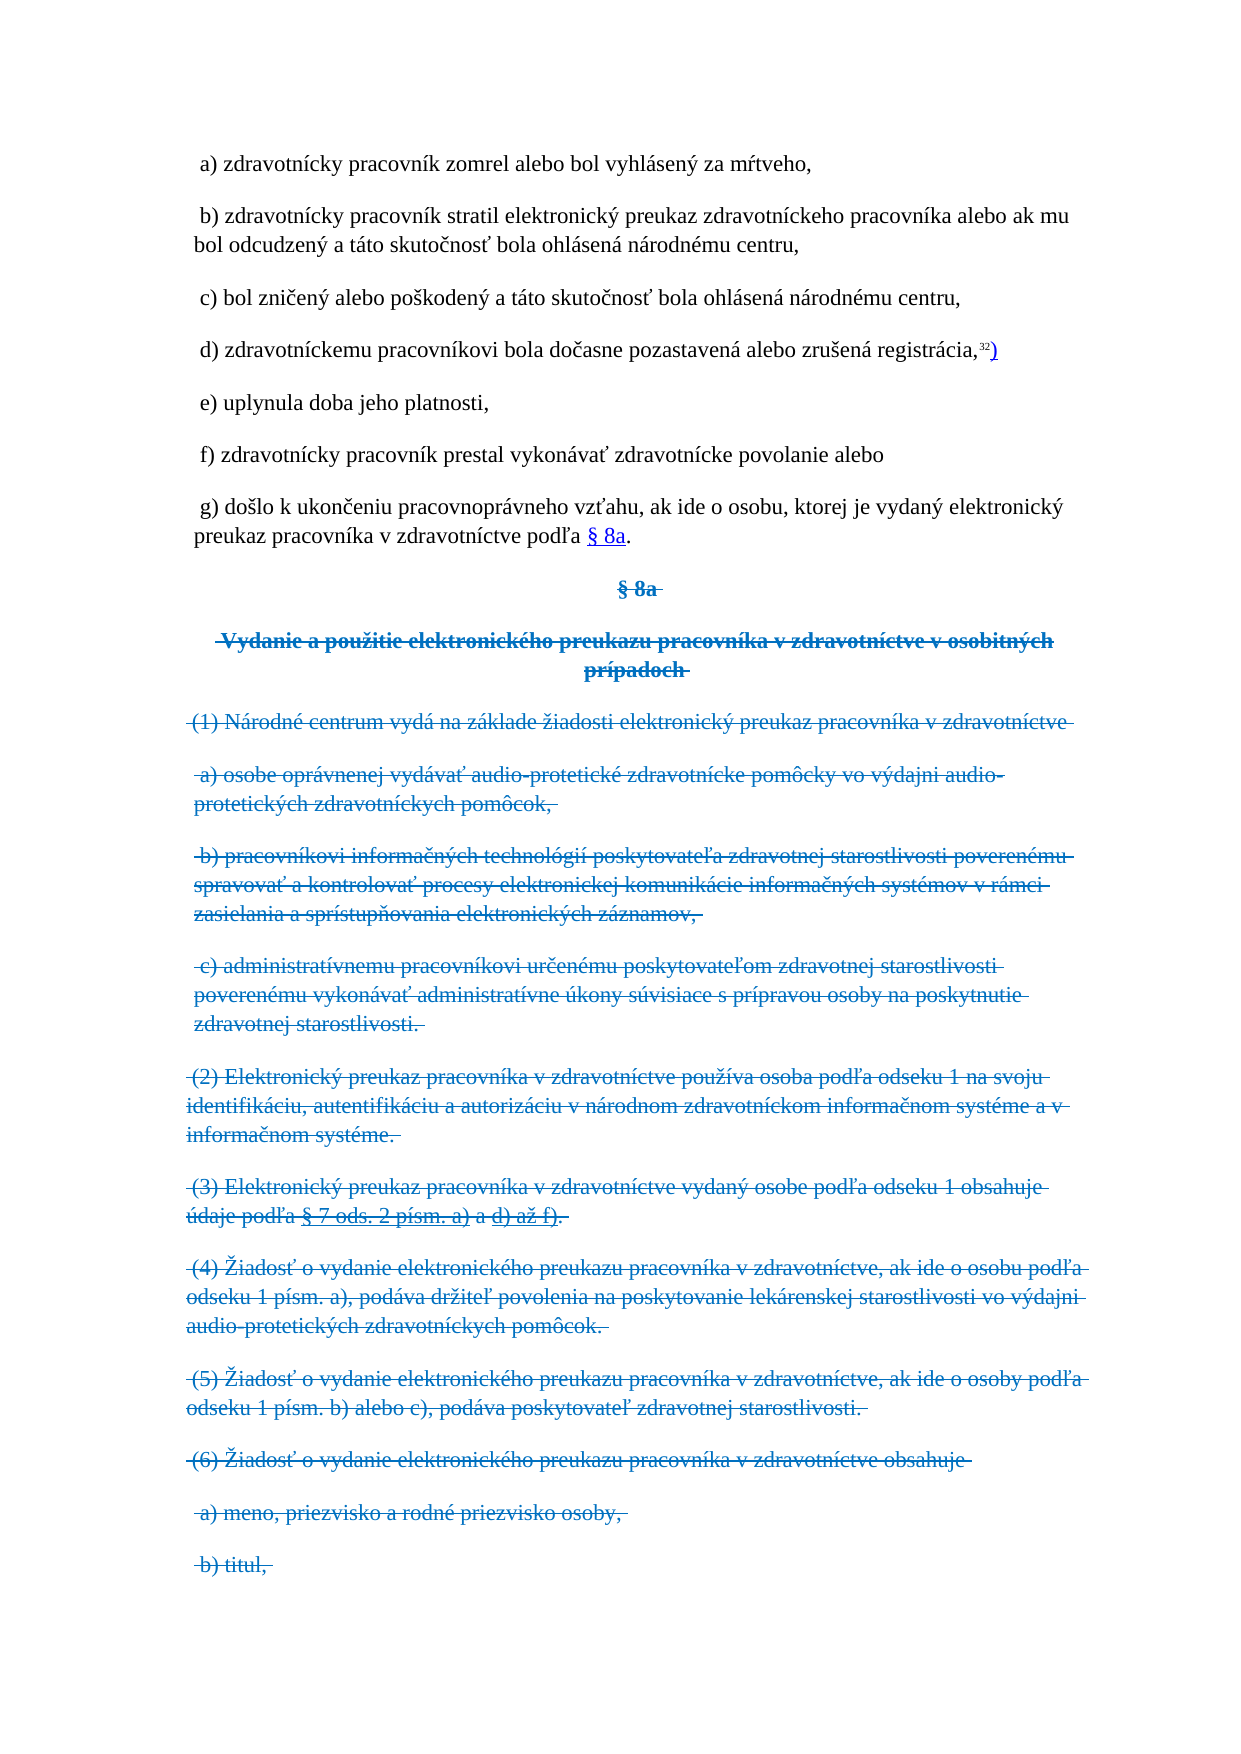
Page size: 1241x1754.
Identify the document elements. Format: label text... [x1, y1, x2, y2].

text f) zdravotnícky pracovník prestal vykonávať zdravotnícke povolanie alebo [194, 441, 1090, 467]
text b) zdravotnícky pracovník stratil elektronický preukaz zdravotníckeho pracovníka alebo ak mu bol odcudzený a táto skutočnosť bola ohlásená národnému centru, [194, 202, 1090, 258]
text a) zdravotnícky pracovník zomrel alebo bol vyhlásený za mŕtveho, [194, 150, 1090, 176]
text b) titul, [194, 1551, 1090, 1577]
text (2) Elektronický preukaz pracovníka v zdravotníctve používa osoba podľa odseku 1 na svoju identifikáciu, autentifikáciu a autorizáciu v národnom zdravotníckom informačnom systéme a v informačnom systéme. [186, 1063, 1090, 1147]
text d) zdravotníckemu pracovníkovi bola dočasne pozastavená alebo zrušená registrácia,32) [194, 336, 1090, 362]
text (5) Žiadosť o vydanie elektronického preukazu pracovníka v zdravotníctve, ak ide o osoby podľa odseku 1 písm. b) alebo c), podáva poskytovateľ zdravotnej starostlivosti. [186, 1365, 1090, 1420]
text (1) Národné centrum vydá na základe žiadosti elektronický preukaz pracovníka v zdravotníctve [186, 708, 1090, 735]
text c) administratívnemu pracovníkovi určenému poskytovateľom zdravotnej starostlivosti poverenému vykonávať administratívne úkony súvisiace s prípravou osoby na poskytnutie zdravotnej starostlivosti. [194, 952, 1090, 1037]
text a) osobe oprávnenej vydávať audio-protetické zdravotnícke pomôcky vo výdajni audio-protetických zdravotníckych pomôcok, [194, 761, 1090, 816]
text Vydanie a použitie elektronického preukazu pracovníka v zdravotníctve v osobitných prípadoch [178, 627, 1090, 682]
text (3) Elektronický preukaz pracovníka v zdravotníctve vydaný osobe podľa odseku 1 obsahuje údaje podľa § 7 ods. 2 písm. a) a d) až f). [186, 1173, 1090, 1228]
text b) pracovníkovi informačných technológií poskytovateľa zdravotnej starostlivosti poverenému spravovať a kontrolovať procesy elektronickej komunikácie informačných systémov v rámci zasielania a sprístupňovania elektronických záznamov, [194, 842, 1090, 926]
text a) meno, priezvisko a rodné priezvisko osoby, [194, 1498, 1090, 1525]
text c) bol zničený alebo poškodený a táto skutočnosť bola ohlásená národnému centru, [194, 284, 1090, 310]
text (4) Žiadosť o vydanie elektronického preukazu pracovníka v zdravotníctve, ak ide o osobu podľa odseku 1 písm. a), podáva držiteľ povolenia na poskytovanie lekárenskej starostlivosti vo výdajni audio-protetických zdravotníckych pomôcok. [186, 1254, 1090, 1339]
text e) uplynula doba jeho platnosti, [194, 388, 1090, 415]
text § 8a [178, 575, 1090, 601]
text g) došlo k ukončeniu pracovnoprávneho vzťahu, ak ide o osobu, ktorej je vydaný elektronický preukaz pracovníka v zdravotníctve podľa § 8a. [194, 493, 1090, 549]
text (6) Žiadosť o vydanie elektronického preukazu pracovníka v zdravotníctve obsahuje [186, 1446, 1090, 1472]
